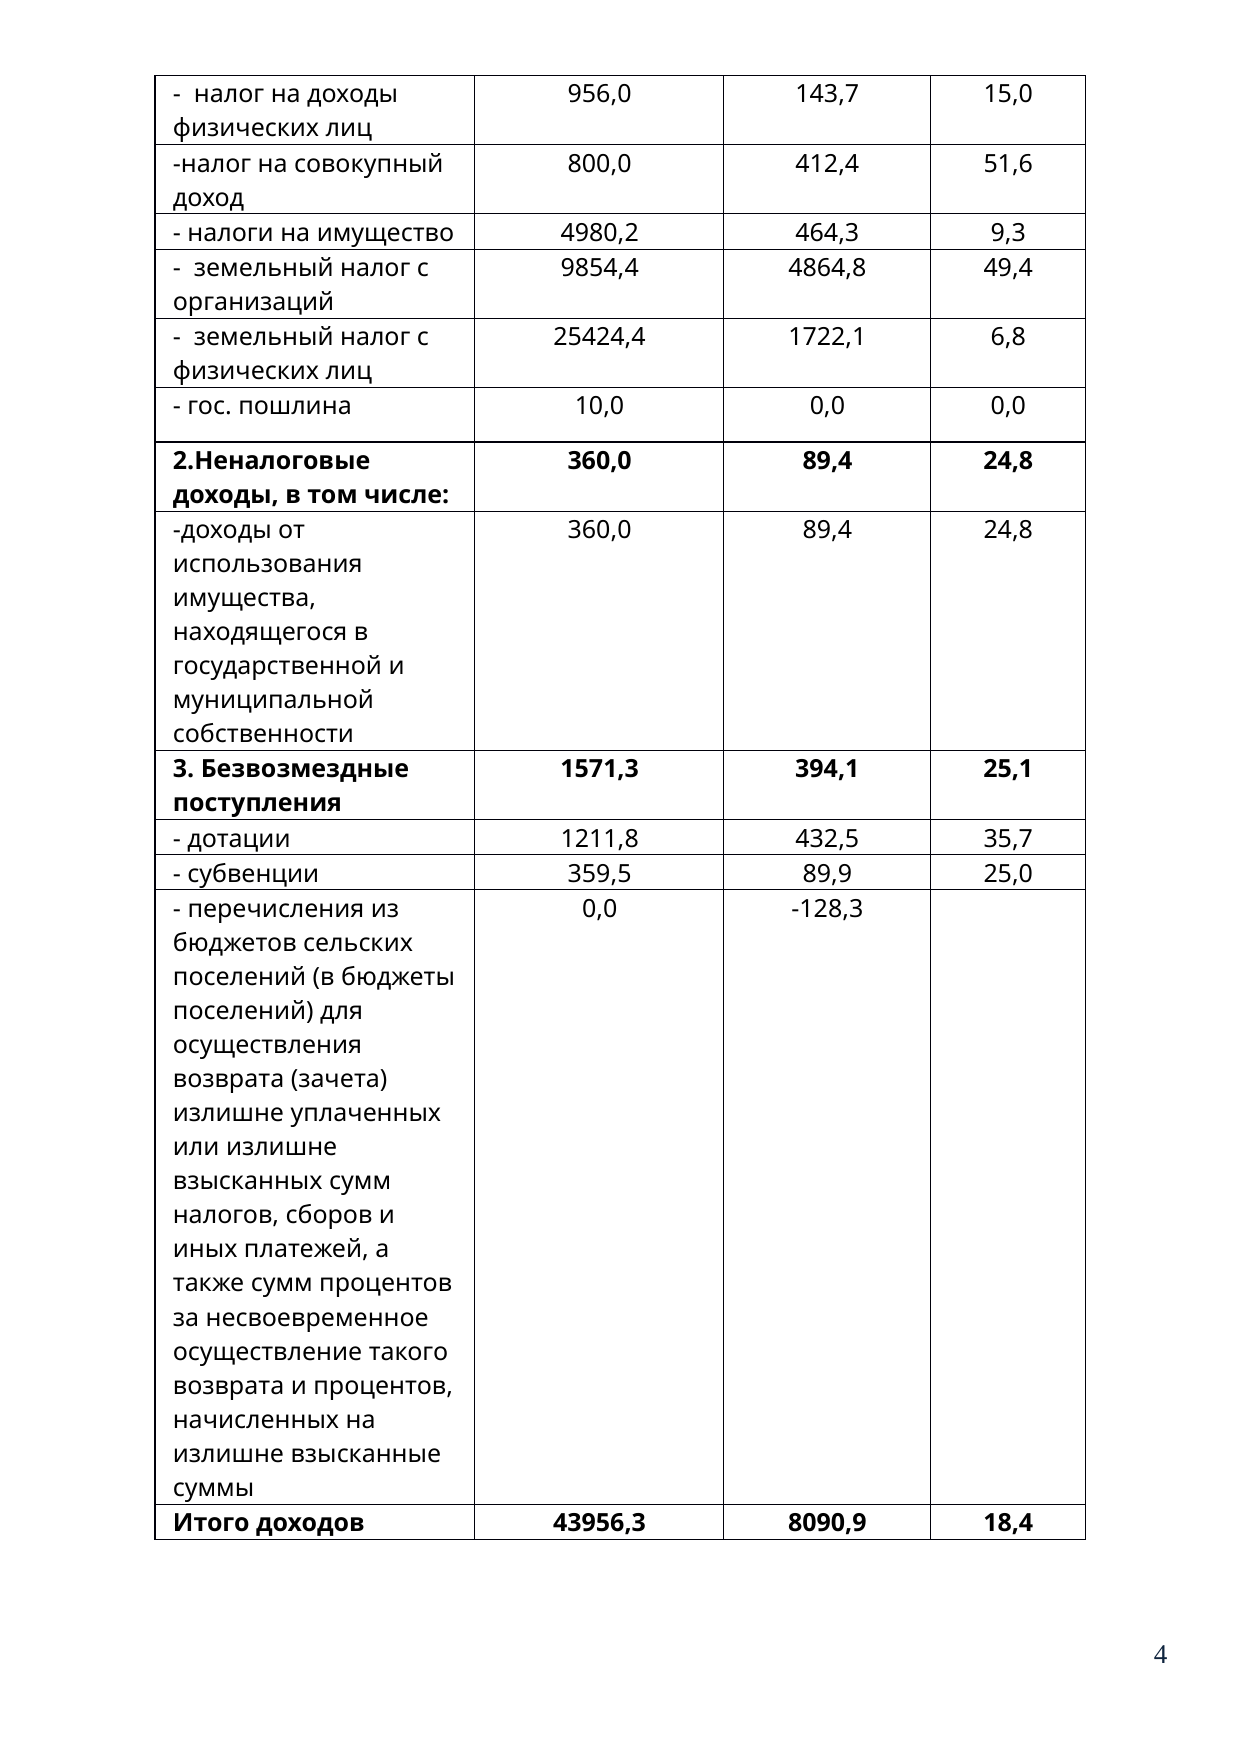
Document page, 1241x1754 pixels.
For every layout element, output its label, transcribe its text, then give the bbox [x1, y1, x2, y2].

table_cell 3. Безвозмездные поступления [156, 751, 474, 819]
table_cell 2.Неналоговые доходы, в том числе: [156, 443, 474, 511]
table_cell - налоги на имущество [156, 214, 474, 248]
table_cell 25,1 [931, 751, 1085, 819]
table_cell - дотации [156, 820, 474, 854]
table_cell 0,0 [475, 890, 723, 1503]
table_cell -128,3 [724, 890, 930, 1503]
table_cell 4980,2 [475, 214, 723, 248]
table_cell 51,6 [931, 145, 1085, 213]
table_cell -налог на совокупный доход [156, 145, 474, 213]
table_cell 0,0 [931, 388, 1085, 441]
table_cell 9854,4 [475, 250, 723, 318]
table_cell 6,8 [931, 319, 1085, 387]
table_cell 9,3 [931, 214, 1085, 248]
table_cell Итого доходов [156, 1505, 474, 1539]
table_cell 24,8 [931, 443, 1085, 511]
table_cell 18,4 [931, 1505, 1085, 1539]
table_cell - земельный налог с физических лиц [156, 319, 474, 387]
table_cell 394,1 [724, 751, 930, 819]
table_cell 0,0 [724, 388, 930, 441]
table_cell 800,0 [475, 145, 723, 213]
table_cell 35,7 [931, 820, 1085, 854]
table_cell 15,0 [931, 76, 1085, 144]
table_cell 1722,1 [724, 319, 930, 387]
table_cell 10,0 [475, 388, 723, 441]
table_cell 8090,9 [724, 1505, 930, 1539]
table_cell 1571,3 [475, 751, 723, 819]
table_cell 25424,4 [475, 319, 723, 387]
table_cell 956,0 [475, 76, 723, 144]
table_cell 4864,8 [724, 250, 930, 318]
table_cell 24,8 [931, 512, 1085, 750]
table_cell 43956,3 [475, 1505, 723, 1539]
table_cell 89,9 [724, 855, 930, 889]
table_cell 412,4 [724, 145, 930, 213]
table_cell - налог на доходы физических лиц [156, 76, 474, 144]
table_cell 1211,8 [475, 820, 723, 854]
table_cell -доходы от использования имущества, находящегося в государственной и муниципальной собственности [156, 512, 474, 750]
table_cell 143,7 [724, 76, 930, 144]
table_cell 360,0 [475, 443, 723, 511]
table_cell - земельный налог с организаций [156, 250, 474, 318]
table_cell - гос. пошлина [156, 388, 474, 441]
table_cell 89,4 [724, 512, 930, 750]
table_cell 25,0 [931, 855, 1085, 889]
table_cell - субвенции [156, 855, 474, 889]
table_cell [931, 890, 1085, 1503]
table_cell 89,4 [724, 443, 930, 511]
table_cell 49,4 [931, 250, 1085, 318]
table_cell 360,0 [475, 512, 723, 750]
table_cell - перечисления из бюджетов сельских поселений (в бюджеты поселений) для осуществления возврата (зачета) излишне уплаченных или излишне взысканных сумм налогов, сборов и иных платежей, а также сумм процентов за несвоевременное осуществление такого возврата и процентов, начисленных на излишне взысканные суммы [156, 890, 474, 1503]
table_cell 432,5 [724, 820, 930, 854]
table_cell 359,5 [475, 855, 723, 889]
table_cell 464,3 [724, 214, 930, 248]
